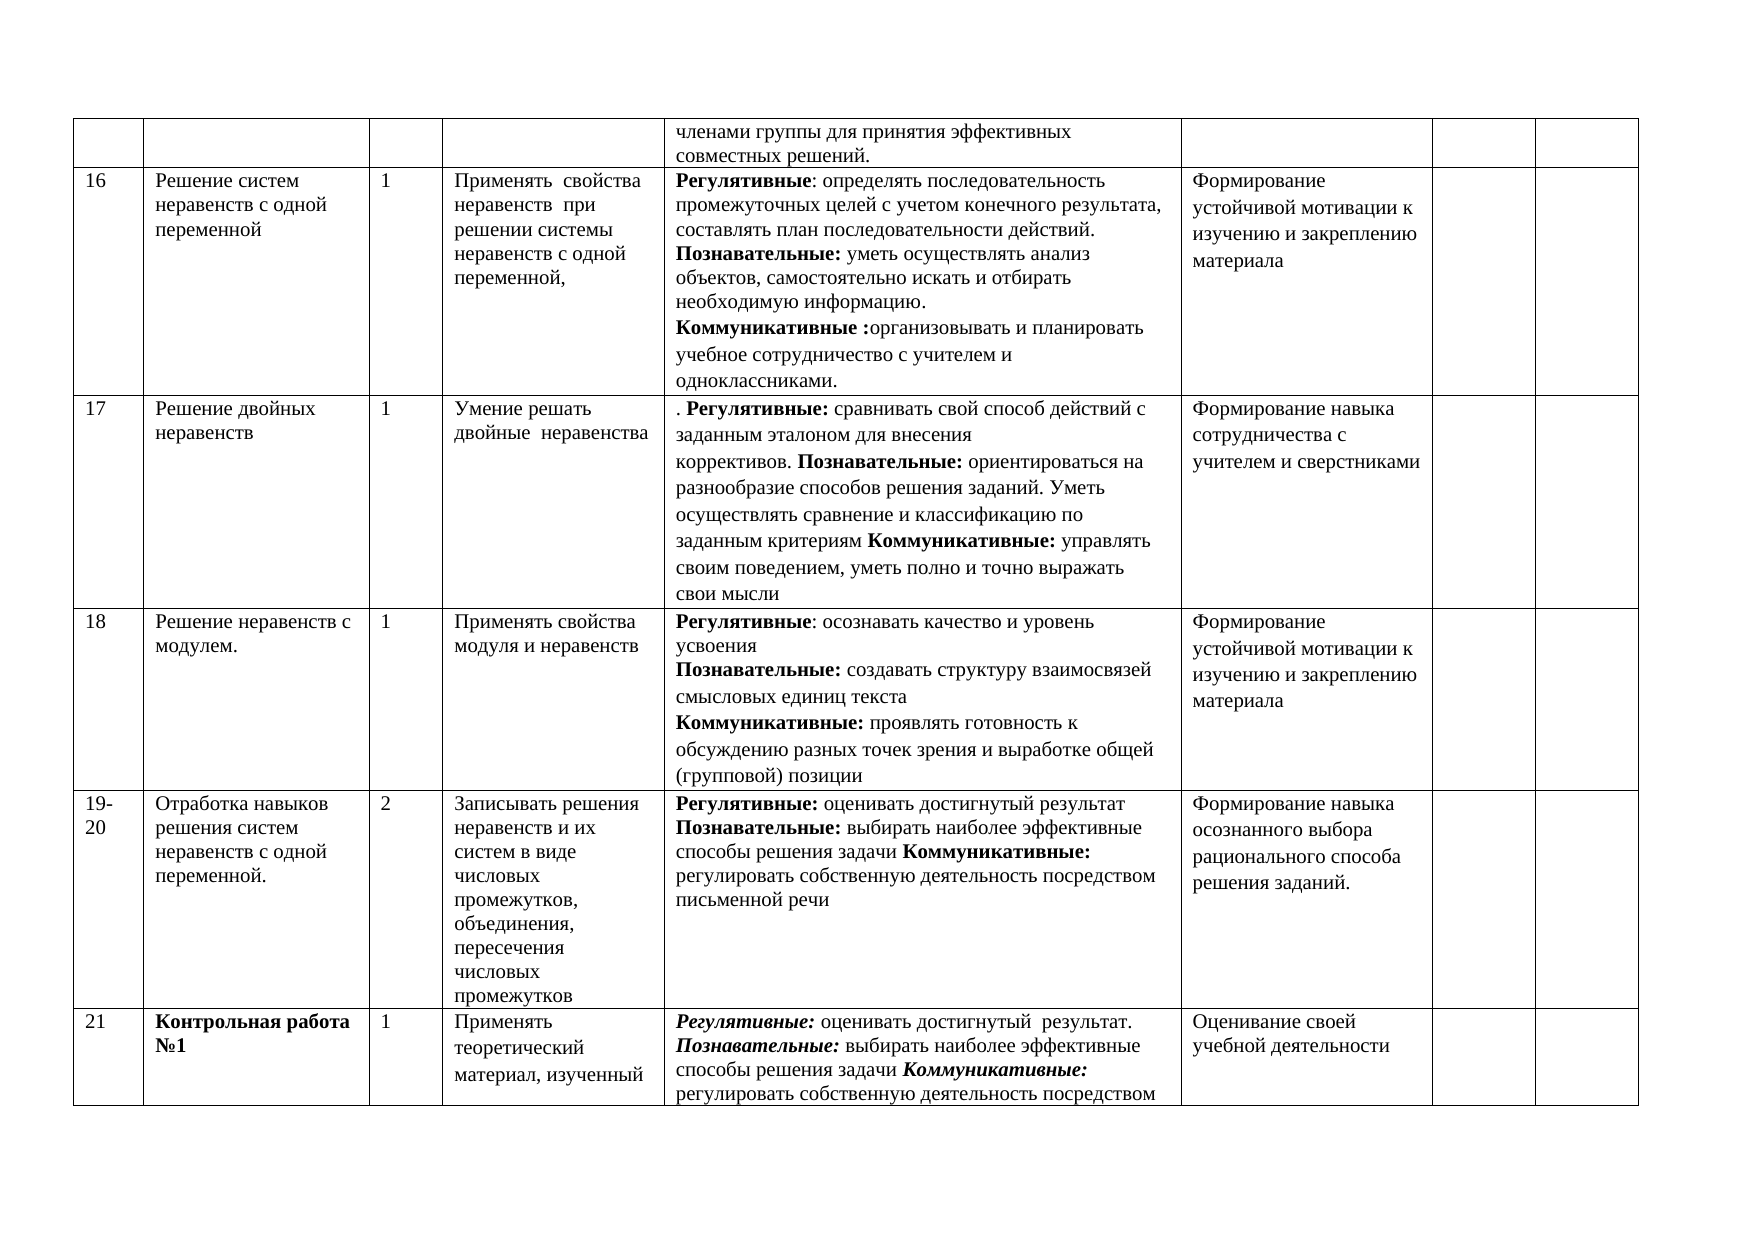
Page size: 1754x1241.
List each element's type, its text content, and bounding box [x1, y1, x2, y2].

table_cell Формирование устойчивой мотивации к изучению и закреплению материала [1182, 168, 1432, 395]
table_cell 18 [74, 609, 143, 790]
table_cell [1182, 1009, 1432, 1105]
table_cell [1182, 119, 1432, 167]
table_cell Регулятивные: оценивать достигнутый результат Познавательные: выбирать наиболее эффективные способы решения задачи Коммуникативные: регулировать собственную деятельность посредством письменной речи [665, 791, 1181, 1007]
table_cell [665, 119, 1181, 167]
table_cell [443, 119, 664, 167]
table_cell [1536, 1009, 1638, 1105]
table_cell Применять свойства модуля и неравенств [443, 609, 664, 790]
table_cell 1 [370, 168, 442, 395]
table_cell [1536, 791, 1638, 1007]
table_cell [144, 119, 369, 167]
table_cell . Регулятивные: сравнивать свой способ действий с заданным эталоном для внесения коррективов. Познавательные: ориентироваться на разнообразие способов решения заданий. Уметь осуществлять сравнение и классификацию по заданным критериям Коммуникативные: управлять своим поведением, уметь полно и точно выражать свои мысли [665, 396, 1181, 608]
table_cell 17 [74, 396, 143, 608]
table_cell Отработка навыков решения систем неравенств с одной переменной. [144, 791, 369, 1007]
table_cell [1433, 1009, 1535, 1105]
table_cell Формирование навыка сотрудничества с учителем и сверстниками [1182, 396, 1432, 608]
table_cell 1 [370, 1009, 442, 1105]
table_cell 1 [370, 119, 442, 167]
table_cell 2 [370, 791, 442, 1007]
table_cell [1433, 609, 1535, 790]
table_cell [665, 1009, 1181, 1105]
table_cell [1433, 168, 1535, 395]
table_cell Умение решать двойные неравенства [443, 396, 664, 608]
table_cell Регулятивные: осознавать качество и уровень усвоения Познавательные: создавать структуру взаимосвязей смысловых единиц текста Коммуникативные: проявлять готовность к обсуждению разных точек зрения и выработке общей (групповой) позиции [665, 609, 1181, 790]
table_cell [1536, 168, 1638, 395]
table_cell 1 [370, 609, 442, 790]
table_cell [1433, 396, 1535, 608]
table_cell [443, 1009, 664, 1105]
table_cell Применять свойства неравенств при решении системы неравенств с одной переменной, [443, 168, 664, 395]
table_cell [1536, 396, 1638, 608]
table_cell Записывать решения неравенств и их систем в виде числовых промежутков, объединения, пересечения числовых промежутков [443, 791, 664, 1007]
table_cell Решение систем неравенств с одной переменной [144, 168, 369, 395]
table_cell Формирование навыка осознанного выбора рационального способа решения заданий. [1182, 791, 1432, 1007]
table_cell Решение неравенств с модулем. [144, 609, 369, 790]
table_cell [1536, 609, 1638, 790]
table_cell [1433, 791, 1535, 1007]
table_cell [144, 1009, 369, 1105]
table_cell [1433, 119, 1535, 167]
table_cell [1536, 119, 1638, 167]
table_cell 15 [74, 119, 143, 167]
table_cell Регулятивные: определять последовательность промежуточных целей с учетом конечного результата, составлять план последовательности действий. Познавательные: уметь осуществлять анализ объектов, самостоятельно искать и отбирать необходимую информацию. Коммуникативные :организовывать и планировать учебное сотрудничество с учителем и одноклассниками. [665, 168, 1181, 395]
table_cell 19-20 [74, 791, 143, 1007]
table_cell Формирование устойчивой мотивации к изучению и закреплению материала [1182, 609, 1432, 790]
table_cell 21 [74, 1009, 143, 1105]
table_cell Решение двойных неравенств [144, 396, 369, 608]
table_cell 16 [74, 168, 143, 395]
table_cell 1 [370, 396, 442, 608]
